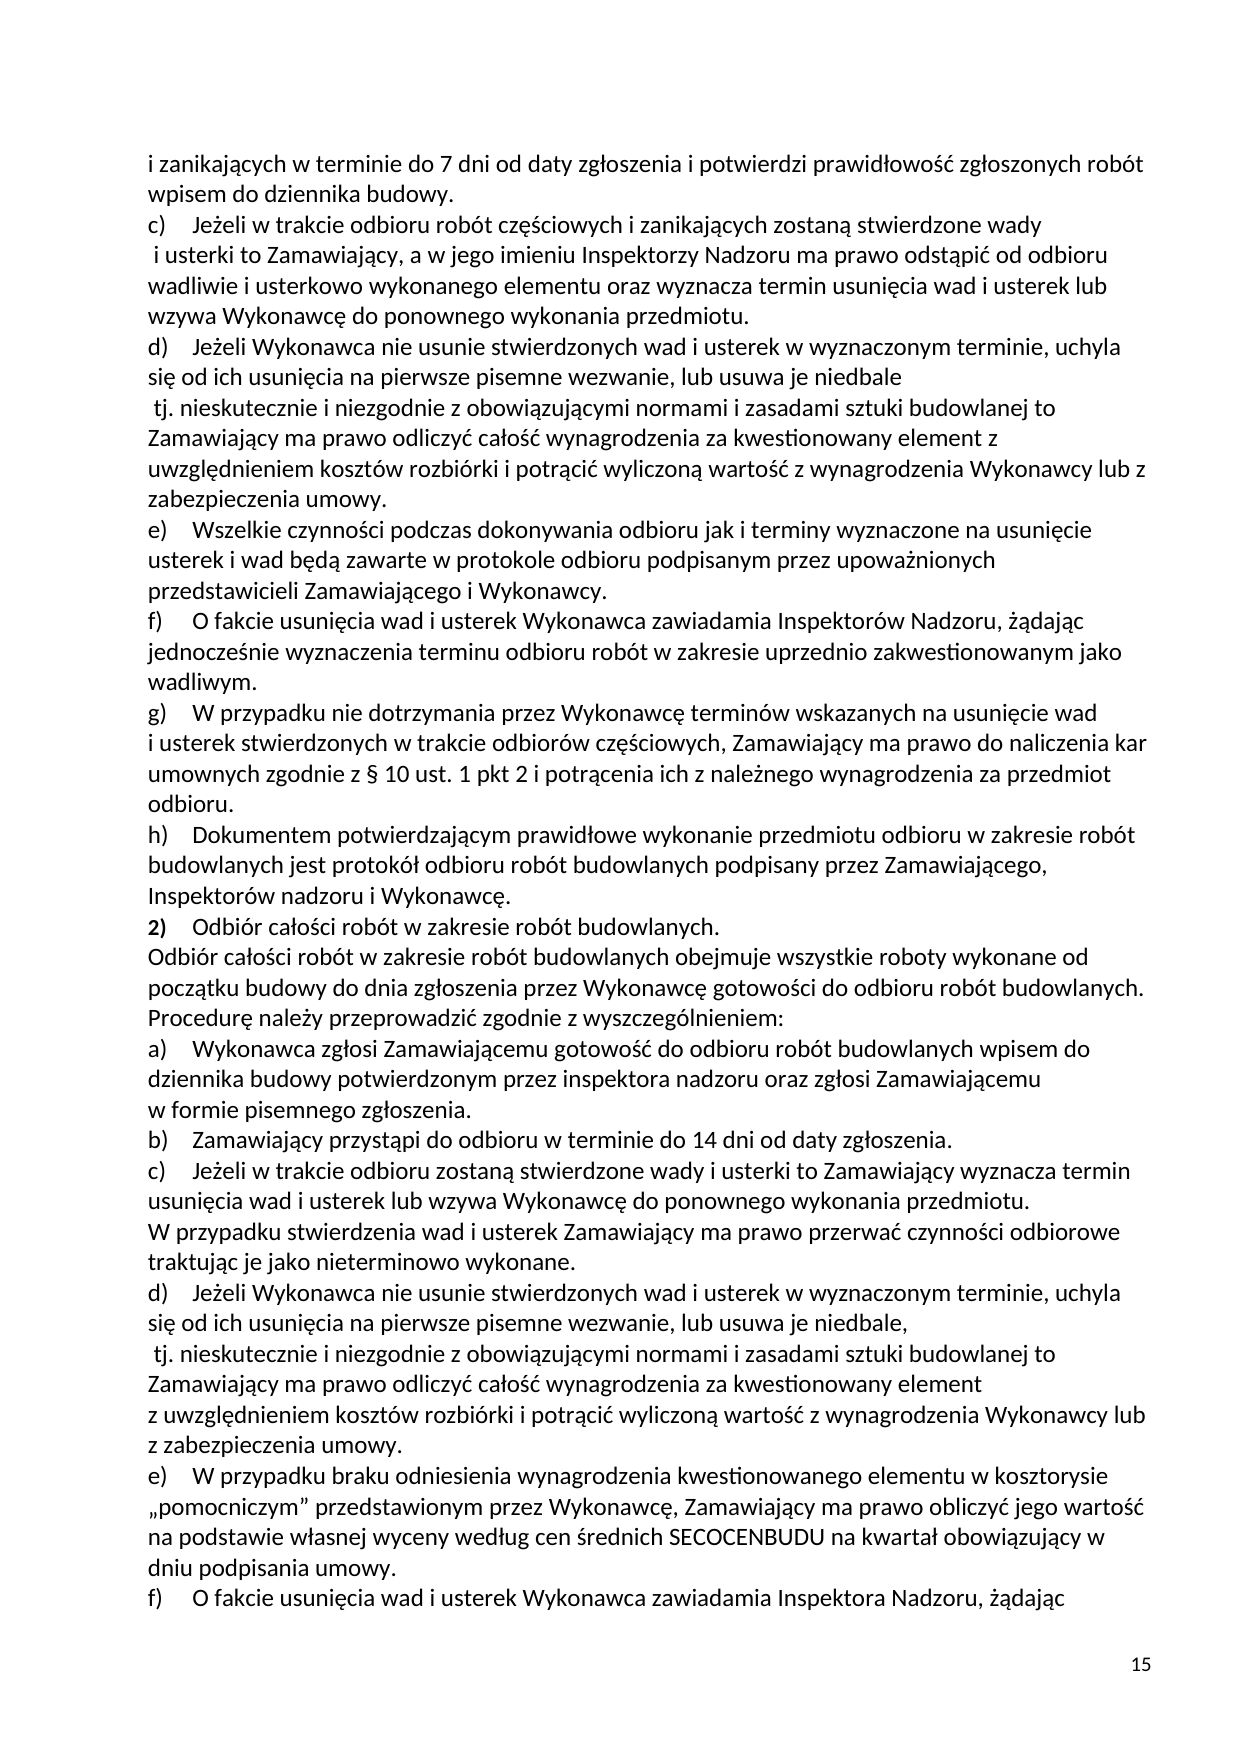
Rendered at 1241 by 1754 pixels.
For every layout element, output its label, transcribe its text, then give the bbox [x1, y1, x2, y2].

list Jeżeli w trakcie odbioru robót częściowych i zanikających zostaną stwierdzone wady i usterki to Zamawiający, a w jego imieniu Inspektorzy Nadzoru ma prawo odstąpić od odbioru wadliwie i usterkowo wykonanego elementu oraz wyznacza termin usunięcia wad i usterek lub wzywa Wykonawcę do ponownego wykonania przedmiotu. [148, 209, 1152, 331]
list Jeżeli Wykonawca nie usunie stwierdzonych wad i usterek w wyznaczonym terminie, uchyla się od ich usunięcia na pierwsze pisemne wezwanie, lub usuwa je niedbale, tj. nieskutecznie i niezgodnie z obowiązującymi normami i zasadami sztuki budowlanej to Zamawiający ma prawo odliczyć całość wynagrodzenia za kwestionowany element z uwzględnieniem kosztów rozbiórki i potrącić wyliczoną wartość z wynagrodzenia Wykonawcy lub z zabezpieczenia umowy. [148, 1277, 1152, 1460]
list Odbiór całości robót w zakresie robót budowlanych. [148, 911, 1152, 941]
list Wykonawca zgłosi Zamawiającemu gotowość do odbioru robót budowlanych wpisem do dziennika budowy potwierdzonym przez inspektora nadzoru oraz zgłosi Zamawiającemu w formie pisemnego zgłoszenia. [148, 1033, 1152, 1124]
list Jeżeli w trakcie odbioru zostaną stwierdzone wady i usterki to Zamawiający wyznacza termin usunięcia wad i usterek lub wzywa Wykonawcę do ponownego wykonania przedmiotu. W przypadku stwierdzenia wad i usterek Zamawiający ma prawo przerwać czynności odbiorowe traktując je jako nieterminowo wykonane. [148, 1155, 1152, 1277]
list Zamawiający przystąpi do odbioru w terminie do 14 dni od daty zgłoszenia. [148, 1124, 1152, 1155]
list W przypadku braku odniesienia wynagrodzenia kwestionowanego elementu w kosztorysie „pomocniczym” przedstawionym przez Wykonawcę, Zamawiający ma prawo obliczyć jego wartość na podstawie własnej wyceny według cen średnich SECOCENBUDU na kwartał obowiązujący w dniu podpisania umowy. [148, 1460, 1152, 1582]
list Jeżeli Wykonawca nie usunie stwierdzonych wad i usterek w wyznaczonym terminie, uchyla się od ich usunięcia na pierwsze pisemne wezwanie, lub usuwa je niedbale tj. nieskutecznie i niezgodnie z obowiązującymi normami i zasadami sztuki budowlanej to Zamawiający ma prawo odliczyć całość wynagrodzenia za kwestionowany element z uwzględnieniem kosztów rozbiórki i potrącić wyliczoną wartość z wynagrodzenia Wykonawcy lub z zabezpieczenia umowy. [148, 331, 1152, 514]
list Wszelkie czynności podczas dokonywania odbioru jak i terminy wyznaczone na usunięcie usterek i wad będą zawarte w protokole odbioru podpisanym przez upoważnionych przedstawicieli Zamawiającego i Wykonawcy. [148, 514, 1152, 606]
list O fakcie usunięcia wad i usterek Wykonawca zawiadamia Inspektorów Nadzoru, żądając jednocześnie wyznaczenia terminu odbioru robót w zakresie uprzednio zakwestionowanym jako wadliwym. [148, 606, 1152, 697]
list Dokumentem potwierdzającym prawidłowe wykonanie przedmiotu odbioru w zakresie robót budowlanych jest protokół odbioru robót budowlanych podpisany przez Zamawiającego, Inspektorów nadzoru i Wykonawcę. [148, 819, 1152, 911]
list W przypadku nie dotrzymania przez Wykonawcę terminów wskazanych na usunięcie wad i usterek stwierdzonych w trakcie odbiorów częściowych, Zamawiający ma prawo do naliczenia kar umownych zgodnie z § 10 ust. 1 pkt 2 i potrącenia ich z należnego wynagrodzenia za przedmiot odbioru. [148, 697, 1152, 819]
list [148, 1582, 1152, 1613]
text Odbiór całości robót w zakresie robót budowlanych obejmuje wszystkie roboty wykonane od początku budowy do dnia zgłoszenia przez Wykonawcę gotowości do odbioru robót budowlanych. Procedurę należy przeprowadzić zgodnie z wyszczególnieniem: [148, 941, 1152, 1033]
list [148, 148, 1152, 209]
